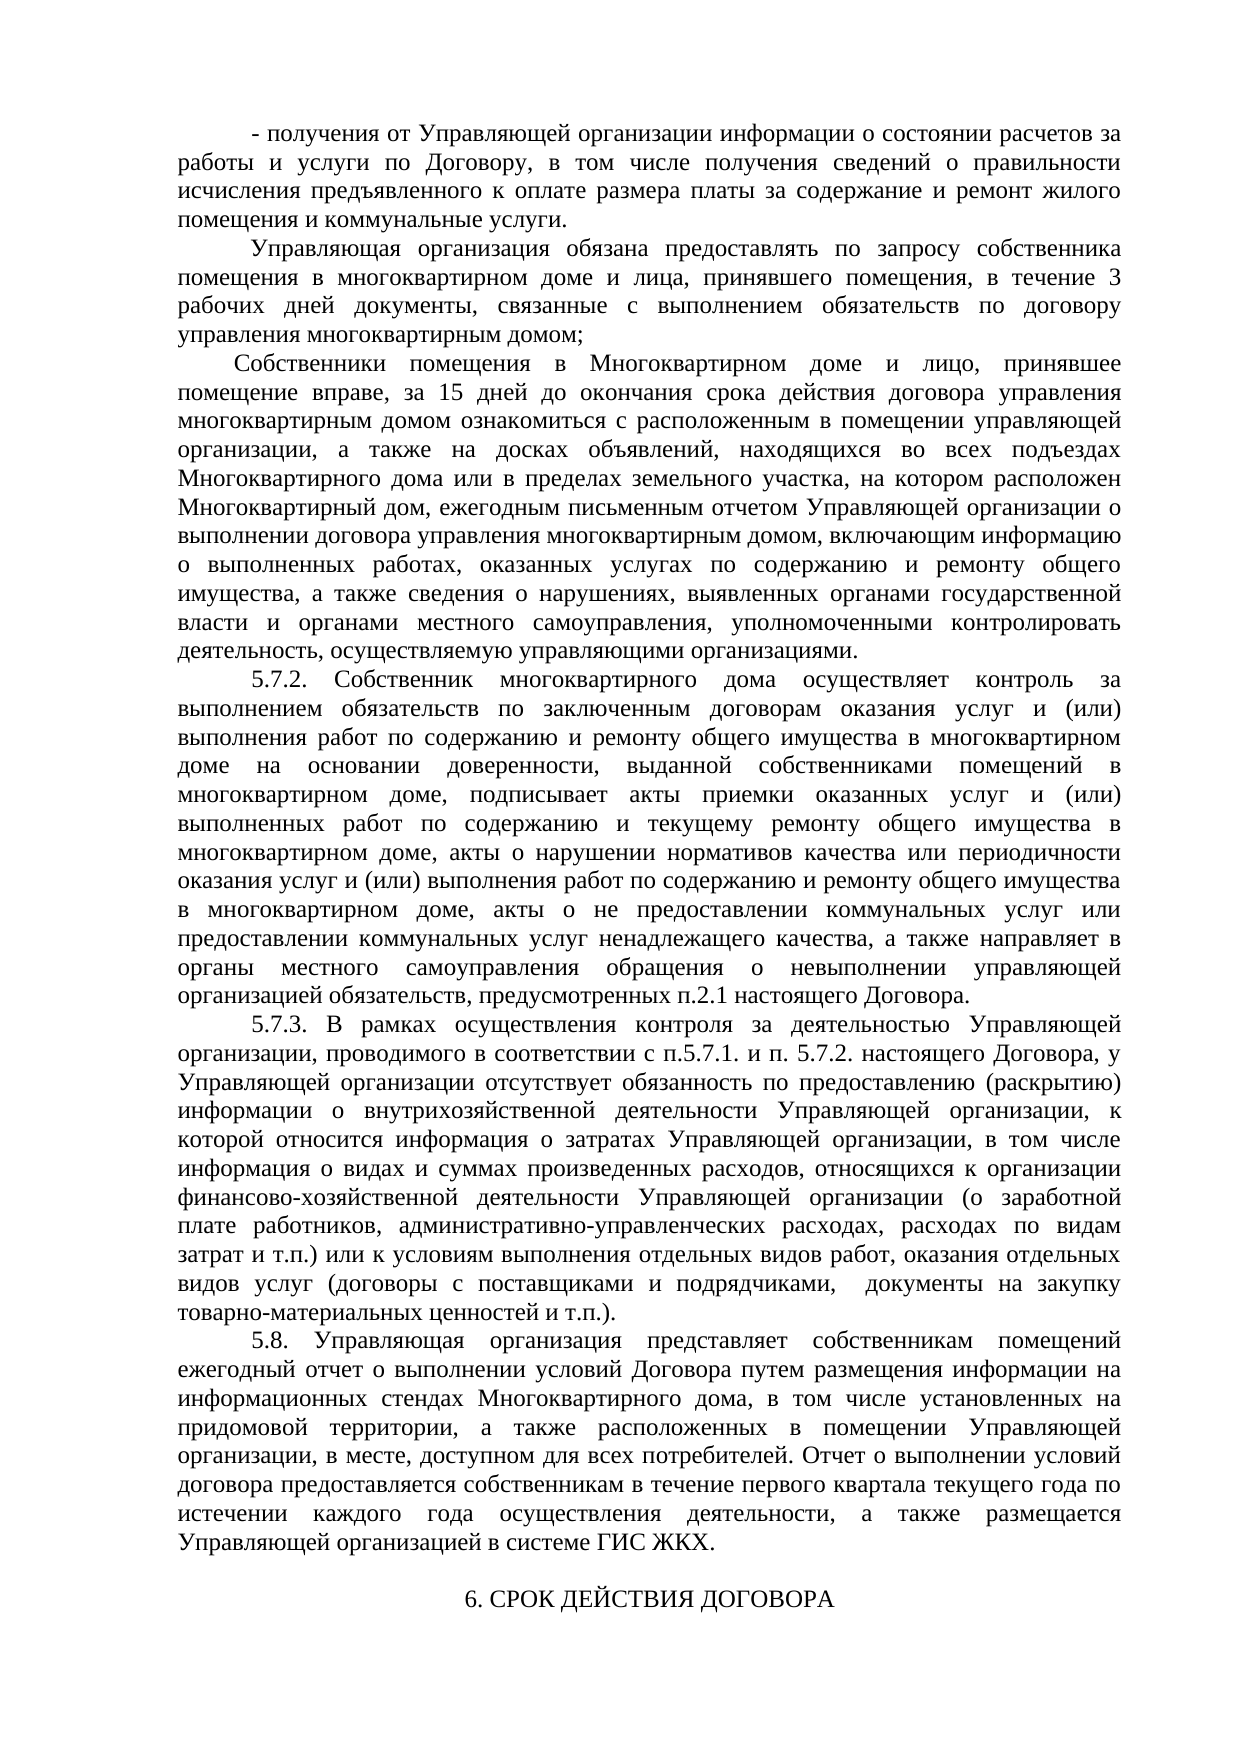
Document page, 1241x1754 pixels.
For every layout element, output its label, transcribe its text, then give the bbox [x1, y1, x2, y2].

text 6. Срок действия Договора [177, 1584, 1122, 1613]
text 5.7.3. В рамках осуществления контроля за деятельностью Управляющей организации, проводимого в соответствии с п.5.7.1. и п. 5.7.2. настоящего Договора, у Управляющей организации отсутствует обязанность по предоставлению (раскрытию) информации о внутрихозяйственной деятельности Управляющей организации, к которой относится информация о затратах Управляющей организации, в том числе информация о видах и суммах произведенных расходов, относящихся к организации финансово-хозяйственной деятельности Управляющей организации (о заработной плате работников, административно-управленческих расходах, расходах по видам затрат и т.п.) или к условиям выполнения отдельных видов работ, оказания отдельных видов услуг (договоры с поставщиками и подрядчиками, документы на закупку товарно-материальных ценностей и т.п.). [177, 1009, 1122, 1326]
text Управляющая организация обязана предоставлять по запросу собственника помещения в многоквартирном доме и лица, принявшего помещения, в течение 3 рабочих дней документы, связанные с выполнением обязательств по договору управления многоквартирным домом; [177, 233, 1122, 348]
text 5.8. Управляющая организация представляет собственникам помещений ежегодный отчет о выполнении условий Договора путем размещения информации на информационных стендах Многоквартирного дома, в том числе установленных на придомовой территории, а также расположенных в помещении Управляющей организации, в месте, доступном для всех потребителей. Отчет о выполнении условий договора предоставляется собственникам в течение первого квартала текущего года по истечении каждого года осуществления деятельности, а также размещается Управляющей организацией в системе ГИС ЖКХ. [177, 1326, 1122, 1556]
text 5.7.2. Собственник многоквартирного дома осуществляет контроль за выполнением обязательств по заключенным договорам оказания услуг и (или) выполнения работ по содержанию и ремонту общего имущества в многоквартирном доме на основании доверенности, выданной собственниками помещений в многоквартирном доме, подписывает акты приемки оказанных услуг и (или) выполненных работ по содержанию и текущему ремонту общего имущества в многоквартирном доме, акты о нарушении нормативов качества или периодичности оказания услуг и (или) выполнения работ по содержанию и ремонту общего имущества в многоквартирном доме, акты о не предоставлении коммунальных услуг или предоставлении коммунальных услуг ненадлежащего качества, а также направляет в органы местного самоуправления обращения о невыполнении управляющей организацией обязательств, предусмотренных п.2.1 настоящего Договора. [177, 664, 1122, 1009]
text - получения от Управляющей организации информации о состоянии расчетов за работы и услуги по Договору, в том числе получения сведений о правильности исчисления предъявленного к оплате размера платы за содержание и ремонт жилого помещения и коммунальные услуги. [177, 118, 1122, 233]
text Собственники помещения в Многоквартирном доме и лицо, принявшее помещение вправе, за 15 дней до окончания срока действия договора управления многоквартирным домом ознакомиться с расположенным в помещении управляющей организации, а также на досках объявлений, находящихся во всех подъездах Многоквартирного дома или в пределах земельного участка, на котором расположен Многоквартирный дом, ежегодным письменным отчетом Управляющей организации о выполнении договора управления многоквартирным домом, включающим информацию о выполненных работах, оказанных услугах по содержанию и ремонту общего имущества, а также сведения о нарушениях, выявленных органами государственной власти и органами местного самоуправления, уполномоченными контролировать деятельность, осуществляемую управляющими организациями. [177, 348, 1122, 664]
